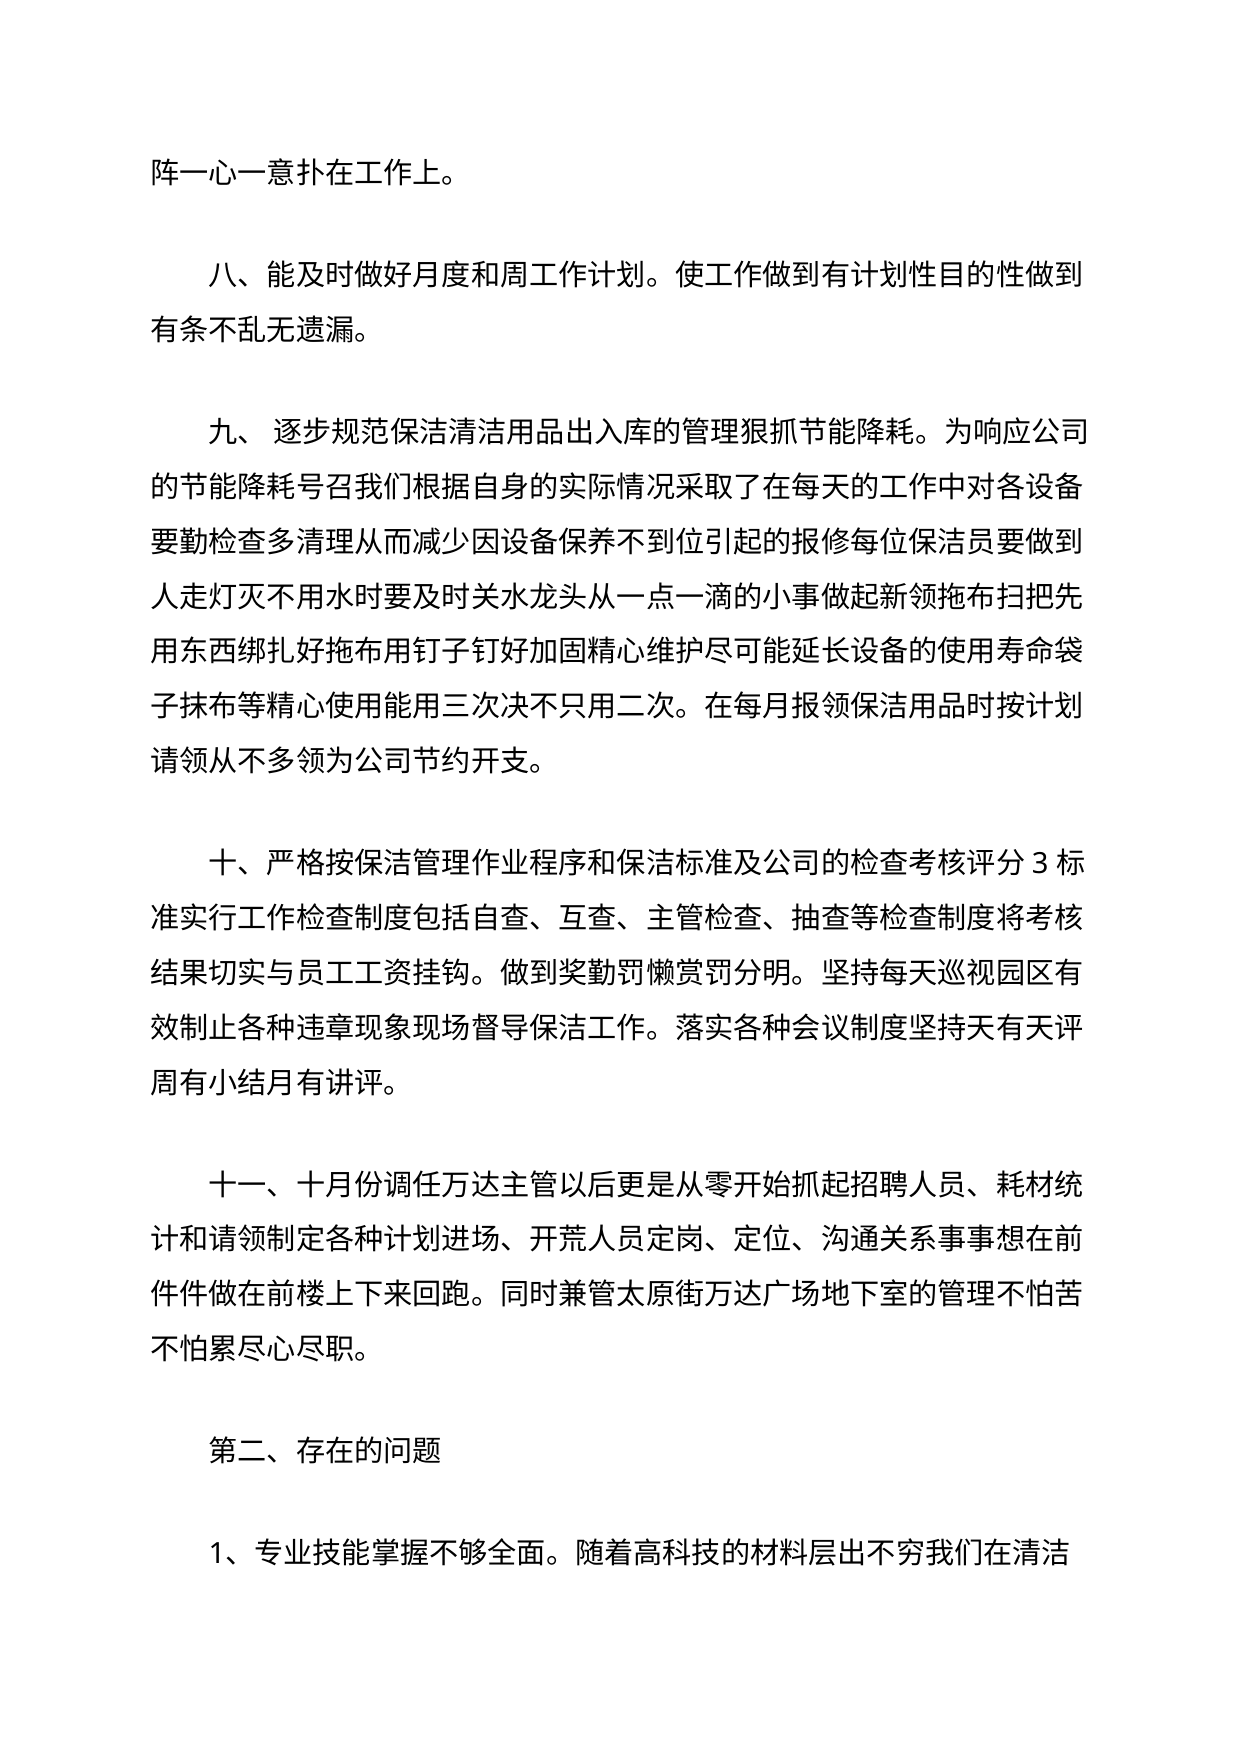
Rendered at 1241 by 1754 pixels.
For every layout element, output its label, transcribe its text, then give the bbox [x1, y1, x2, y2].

text 十一、十月份调任万达主管以后更是从零开始抓起招聘人员、耗材统计和请领制定各种计划进场、开荒人员定岗、定位、沟通关系事事想在前件件做在前楼上下来回跑。同时兼管太原街万达广场地下室的管理不怕苦不怕累尽心尽职。 [150, 1161, 1090, 1368]
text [150, 150, 1090, 192]
text 十、严格按保洁管理作业程序和保洁标准及公司的检查考核评分 3 标准实行工作检查制度包括自查、互查、主管检查、抽查等检查制度将考核结果切实与员工工资挂钩。做到奖勤罚懒赏罚分明。坚持每天巡视园区有效制止各种违章现象现场督导保洁工作。落实各种会议制度坚持天有天评周有小结月有讲评。 [150, 839, 1090, 1102]
text 九、 逐步规范保洁清洁用品出入库的管理狠抓节能降耗。为响应公司的节能降耗号召我们根据自身的实际情况采取了在每天的工作中对各设备要勤检查多清理从而减少因设备保养不到位引起的报修每位保洁员要做到人走灯灭不用水时要及时关水龙头从一点一滴的小事做起新领拖布扫把先用东西绑扎好拖布用钉子钉好加固精心维护尽可能延长设备的使用寿命袋子抹布等精心使用能用三次决不只用二次。在每月报领保洁用品时按计划请领从不多领为公司节约开支。 [150, 408, 1090, 780]
text 第二、存在的问题 [150, 1427, 1090, 1470]
text 八、能及时做好月度和周工作计划。使工作做到有计划性目的性做到有条不乱无遗漏。 [150, 252, 1090, 349]
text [150, 1529, 1090, 1572]
